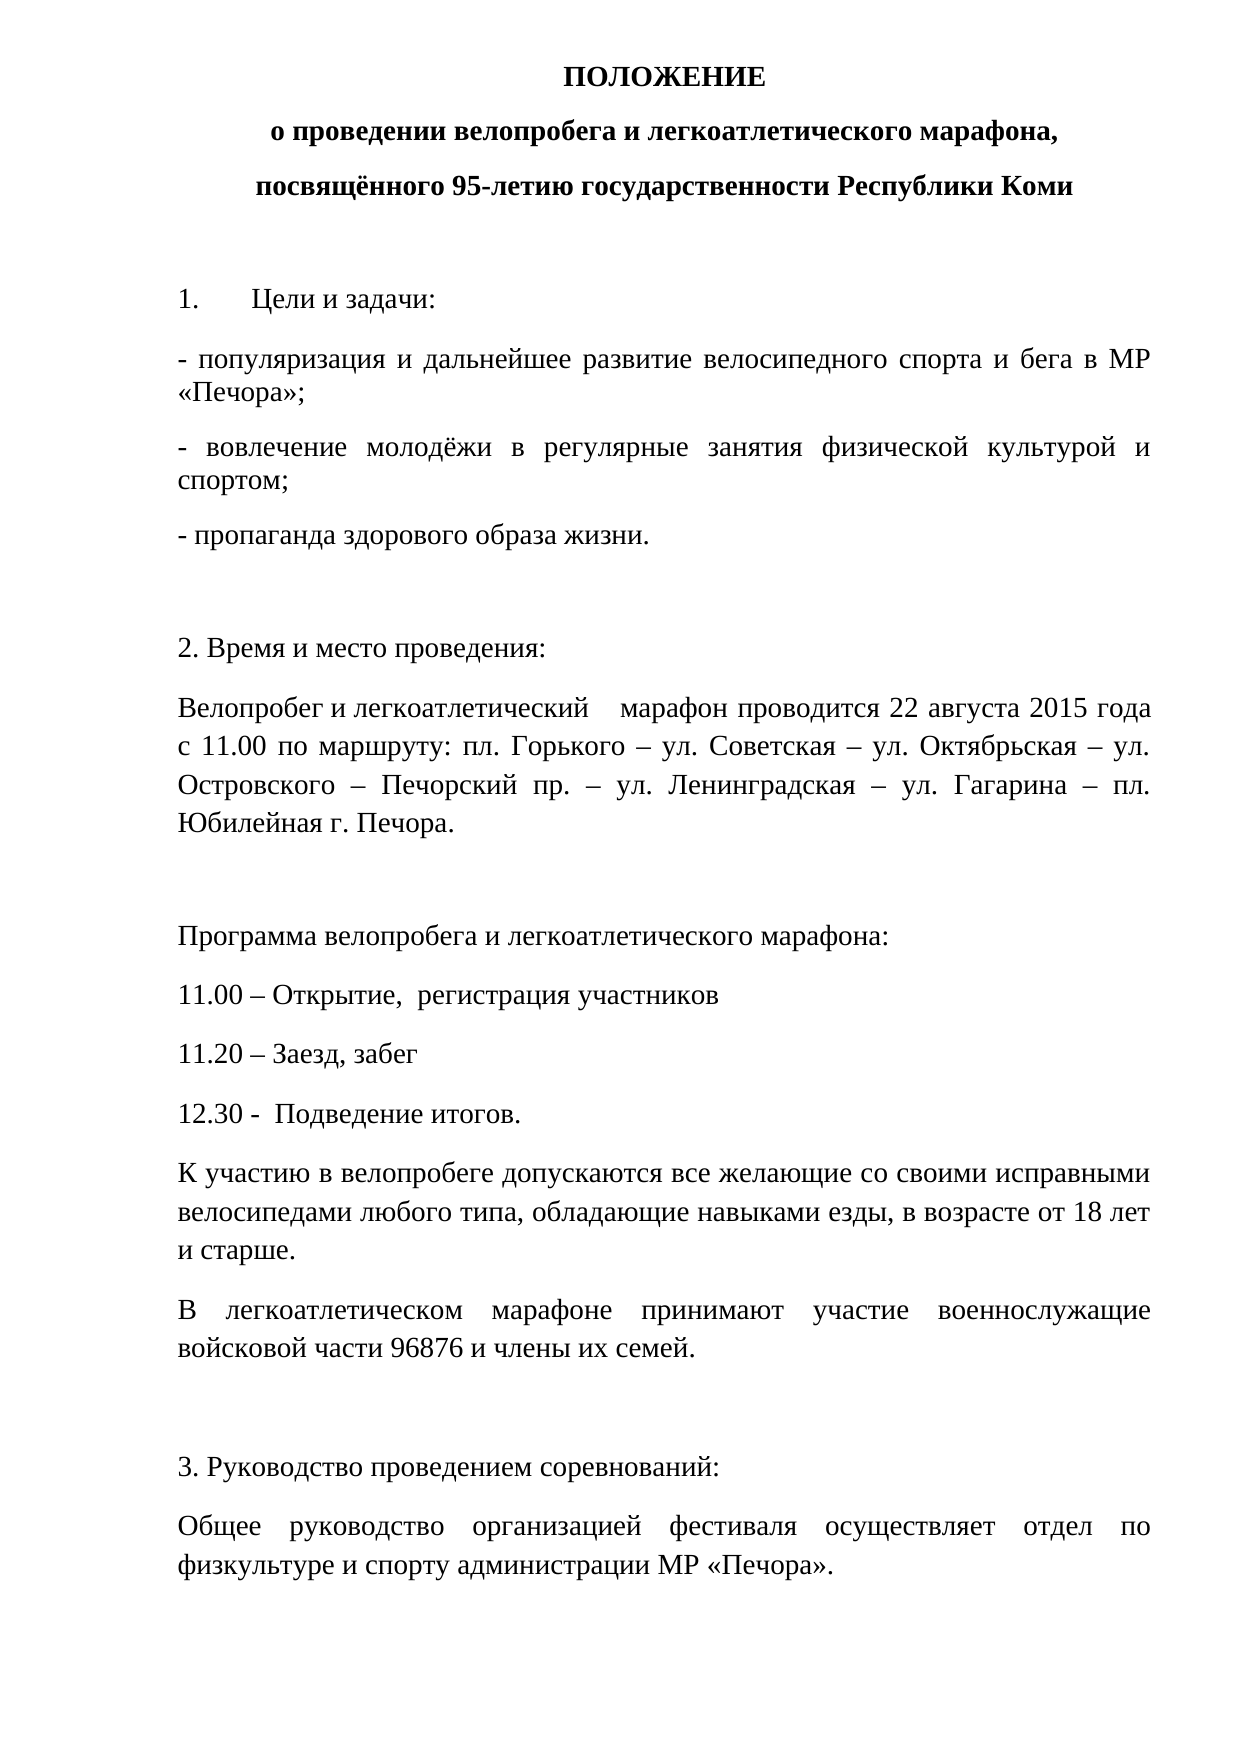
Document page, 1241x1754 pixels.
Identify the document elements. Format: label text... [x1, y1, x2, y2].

text В легкоатлетическом марафоне принимают участие военнослужащие войсковой части 96876 и члены их семей. [177, 1292, 1152, 1364]
text о проведении велопробега и легкоатлетического марафона, [177, 113, 1152, 147]
text посвящённого 95-летию государственности Республики Коми [177, 168, 1152, 201]
text - пропаганда здорового образа жизни. [177, 517, 1152, 550]
text 3. Руководство проведением соревнований: [177, 1449, 1152, 1483]
text 1. Цели и задачи: [177, 282, 1152, 315]
text 11.20 – Заезд, забег [177, 1037, 1152, 1070]
text 2. Время и место проведения: [177, 631, 1152, 664]
text 11.00 – Открытие, регистрация участников [177, 977, 1152, 1011]
text Общее руководство организацией фестиваля осуществляет отдел по физкультуре и спорту администрации МР «Печора». [177, 1508, 1152, 1581]
text 12.30 - Подведение итогов. [177, 1096, 1152, 1129]
text - популяризация и дальнейшее развитие велосипедного спорта и бега в МР «Печора»; [177, 341, 1152, 408]
text Программа велопробега и легкоатлетического марафона: [177, 918, 1152, 951]
text ПОЛОЖЕНИЕ [177, 59, 1152, 93]
text - вовлечение молодёжи в регулярные занятия физической культурой и спортом; [177, 429, 1152, 496]
text Велопробег и легкоатлетический марафон проводится 22 августа 2015 года с 11.00 по маршруту: пл. Горького – ул. Советская – ул. Октябрьская – ул. Островского – Печорский пр. – ул. Ленинградская – ул. Гагарина – пл. Юбилейная г. Печора. [177, 690, 1152, 839]
text К участию в велопробеге допускаются все желающие со своими исправными велосипедами любого типа, обладающие навыками езды, в возрасте от 18 лет и старше. [177, 1155, 1152, 1266]
